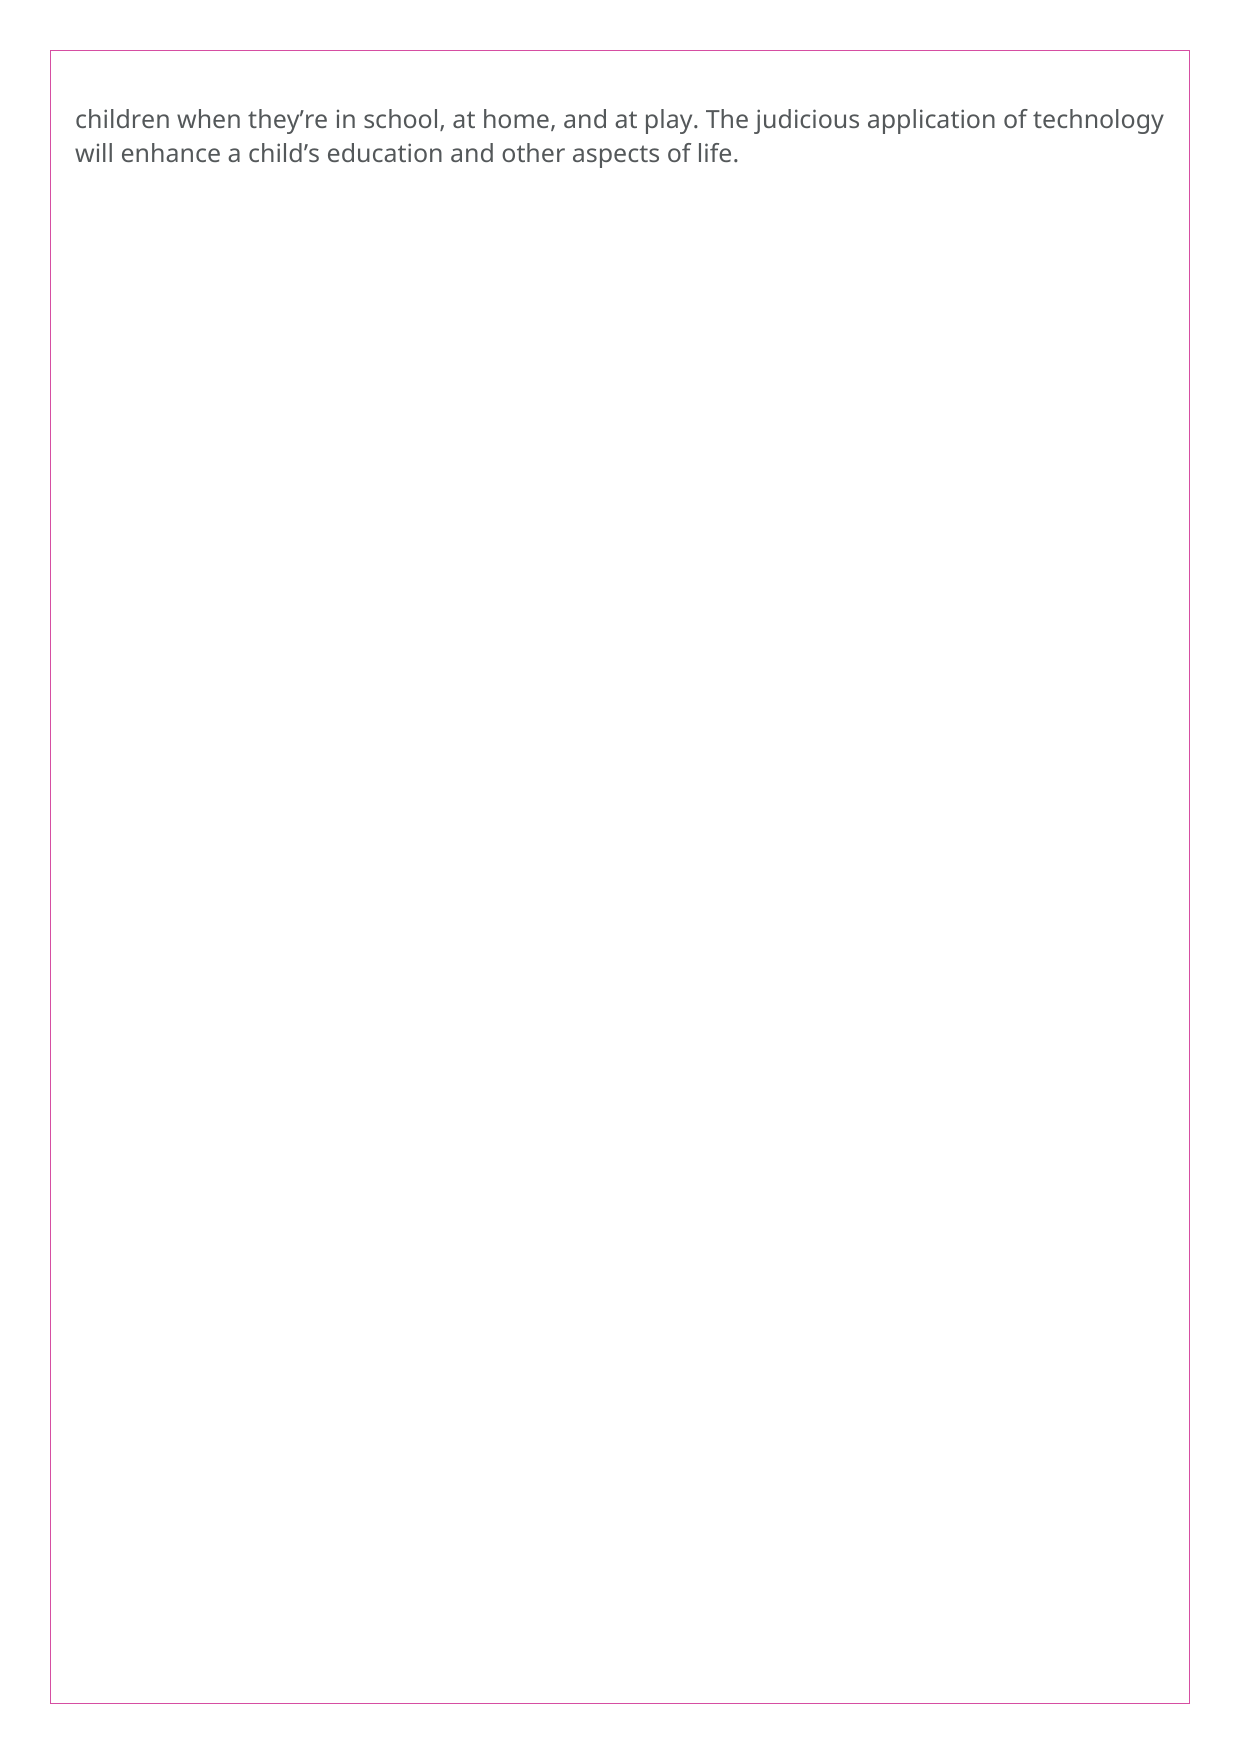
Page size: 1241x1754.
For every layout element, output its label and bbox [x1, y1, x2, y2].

text [75, 102, 1165, 170]
